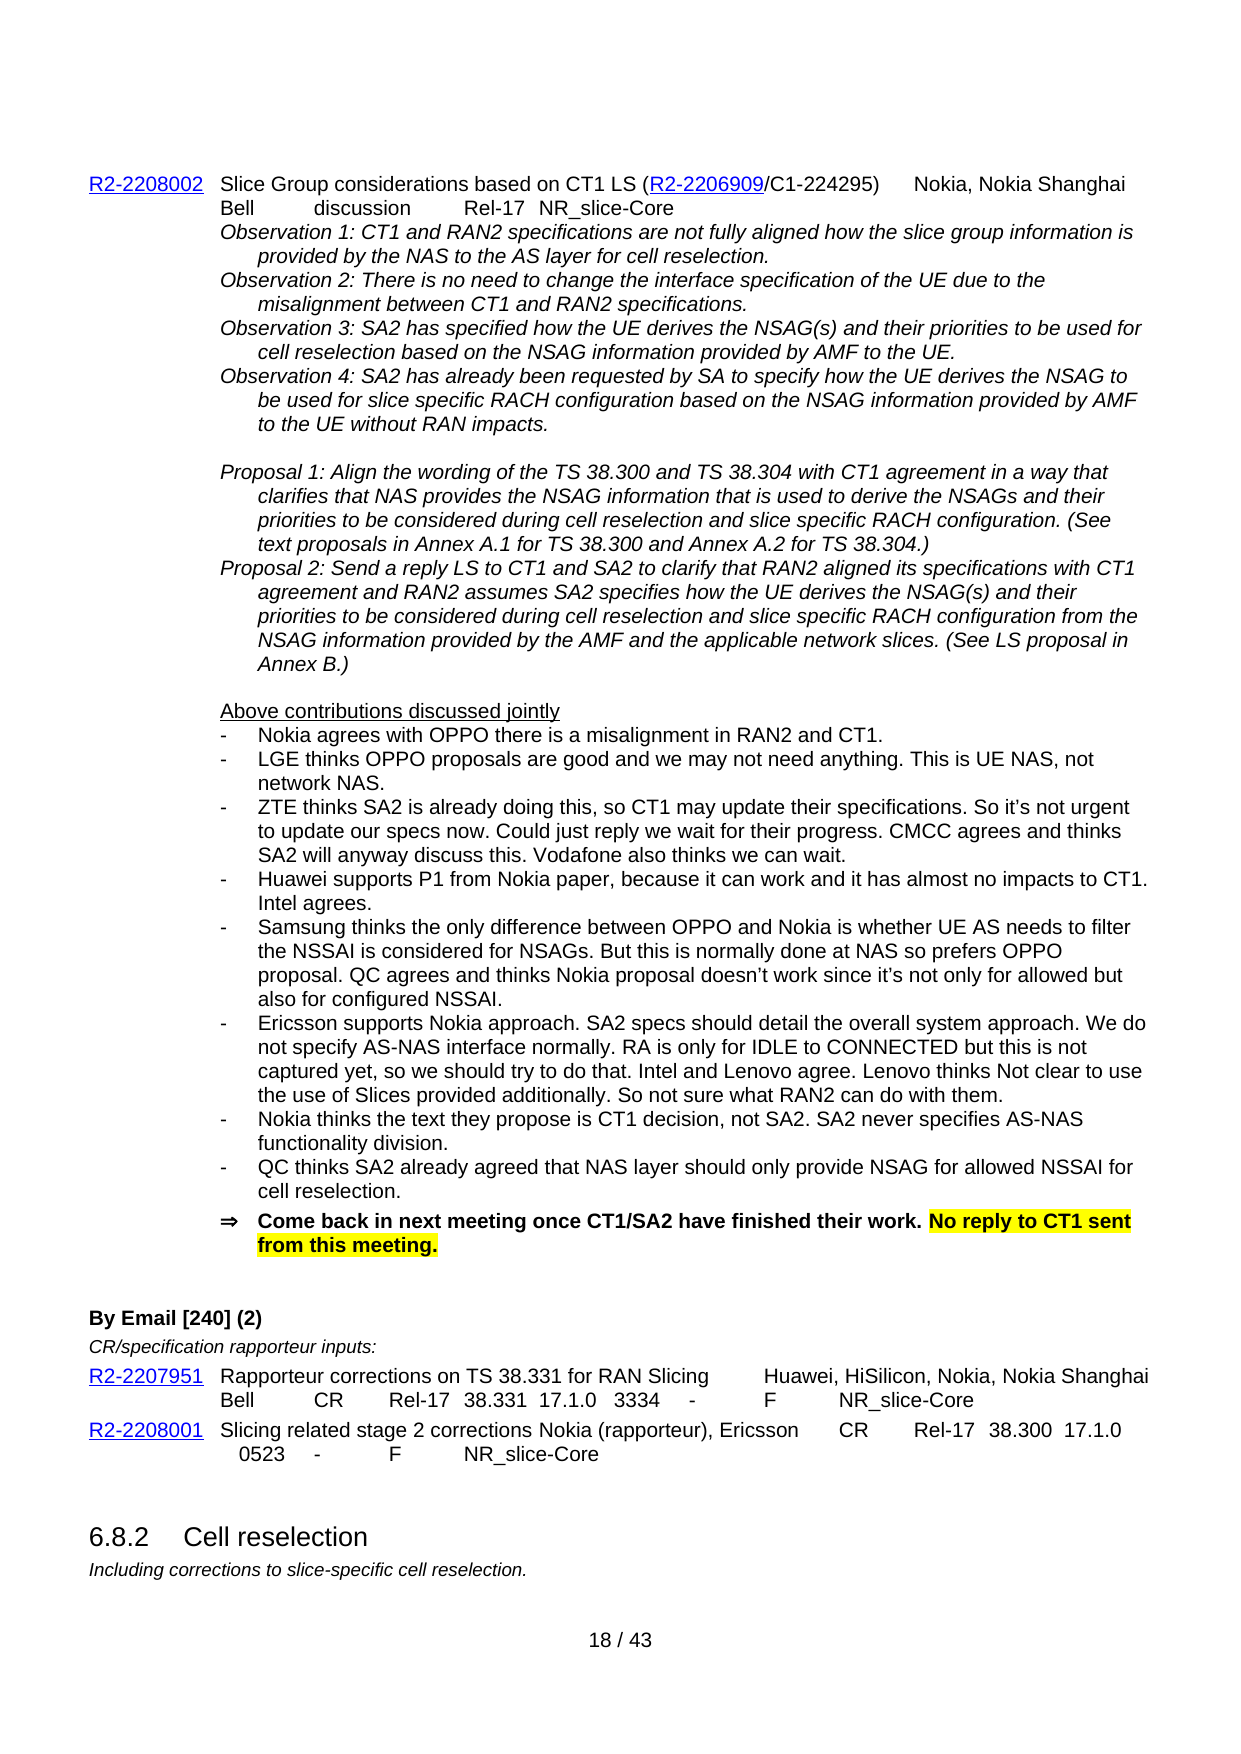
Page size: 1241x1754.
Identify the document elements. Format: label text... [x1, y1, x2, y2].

text - Ericsson supports Nokia approach. SA2 specs should detail the overall system approach. We do not specify AS-NAS interface normally. RA is only for IDLE to CONNECTED but this is not captured yet, so we should try to do that. Intel and Lenovo agree. Lenovo thinks Not clear to use the use of Slices provided additionally. So not sure what RAN2 can do with them. [220, 1011, 1152, 1107]
subtitle 6.8.2 Cell reselection [89, 1521, 1152, 1553]
text - Nokia agrees with OPPO there is a misalignment in RAN2 and CT1. [220, 723, 1152, 747]
text - Huawei supports P1 from Nokia paper, because it can work and it has almost no impacts to CT1. Intel agrees. [220, 867, 1152, 915]
text Above contributions discussed jointly [220, 699, 1152, 723]
text Observation 2: There is no need to change the interface specification of the UE due to the misalignment between CT1 and RAN2 specifications. [220, 268, 1152, 316]
text Observation 1: CT1 and RAN2 specifications are not fully aligned how the slice group information is provided by the NAS to the AS layer for cell reselection. [220, 220, 1152, 268]
text - Samsung thinks the only difference between OPPO and Nokia is whether UE AS needs to filter the NSSAI is considered for NSAGs. But this is normally done at NAS so prefers OPPO proposal. QC agrees and thinks Nokia proposal doesn’t work since it’s not only for allowed but also for configured NSSAI. [220, 915, 1152, 1011]
text Proposal 2: Send a reply LS to CT1 and SA2 to clarify that RAN2 aligned its specifications with CT1 agreement and RAN2 assumes SA2 specifies how the UE derives the NSAG(s) and their priorities to be considered during cell reselection and slice specific RACH configuration from the NSAG information provided by the AMF and the applicable network slices. (See LS proposal in Annex B.) [220, 556, 1152, 675]
title R2-2207951 Rapporteur corrections on TS 38.331 for RAN Slicing Huawei, HiSilicon, Nokia, Nokia Shanghai Bell CR Rel-17 38.331 17.1.0 3334 - F NR_slice-Core [89, 1364, 1152, 1412]
text - ZTE thinks SA2 is already doing this, so CT1 may update their specifications. So it’s not urgent to update our specs now. Could just reply we wait for their progress. CMCC agrees and thinks SA2 will anyway discuss this. Vodafone also thinks we can wait. [220, 795, 1152, 867]
title R2-2208002 Slice Group considerations based on CT1 LS (R2-2206909/C1-224295) Nokia, Nokia Shanghai Bell discussion Rel-17 NR_slice-Core [89, 172, 1152, 220]
text Including corrections to slice-specific cell reselection. [89, 1559, 1152, 1581]
text CR/specification rapporteur inputs: [89, 1336, 1152, 1358]
text Observation 4: SA2 has already been requested by SA to specify how the UE derives the NSAG to be used for slice specific RACH configuration based on the NSAG information provided by AMF to the UE without RAN impacts. [220, 364, 1152, 436]
text - Nokia thinks the text they propose is CT1 decision, not SA2. SA2 never specifies AS-NAS functionality division. [220, 1107, 1152, 1154]
text Proposal 1: Align the wording of the TS 38.300 and TS 38.304 with CT1 agreement in a way that clarifies that NAS provides the NSAG information that is used to derive the NSAGs and their priorities to be considered during cell reselection and slice specific RACH configuration. (See text proposals in Annex A.1 for TS 38.300 and Annex A.2 for TS 38.304.) [220, 460, 1152, 556]
text By Email [240] (2) [89, 1306, 1152, 1330]
text Come back in next meeting once CT1/SA2 have finished their work. No reply to CT1 sent from this meeting. [220, 1209, 1152, 1257]
title R2-2208001 Slicing related stage 2 corrections Nokia (rapporteur), Ericsson CR Rel-17 38.300 17.1.0 0523 - F NR_slice-Core [89, 1418, 1152, 1466]
text Observation 3: SA2 has specified how the UE derives the NSAG(s) and their priorities to be used for cell reselection based on the NSAG information provided by AMF to the UE. [220, 316, 1152, 364]
text - LGE thinks OPPO proposals are good and we may not need anything. This is UE NAS, not network NAS. [220, 747, 1152, 795]
text - QC thinks SA2 already agreed that NAS layer should only provide NSAG for allowed NSSAI for cell reselection. [220, 1154, 1152, 1202]
